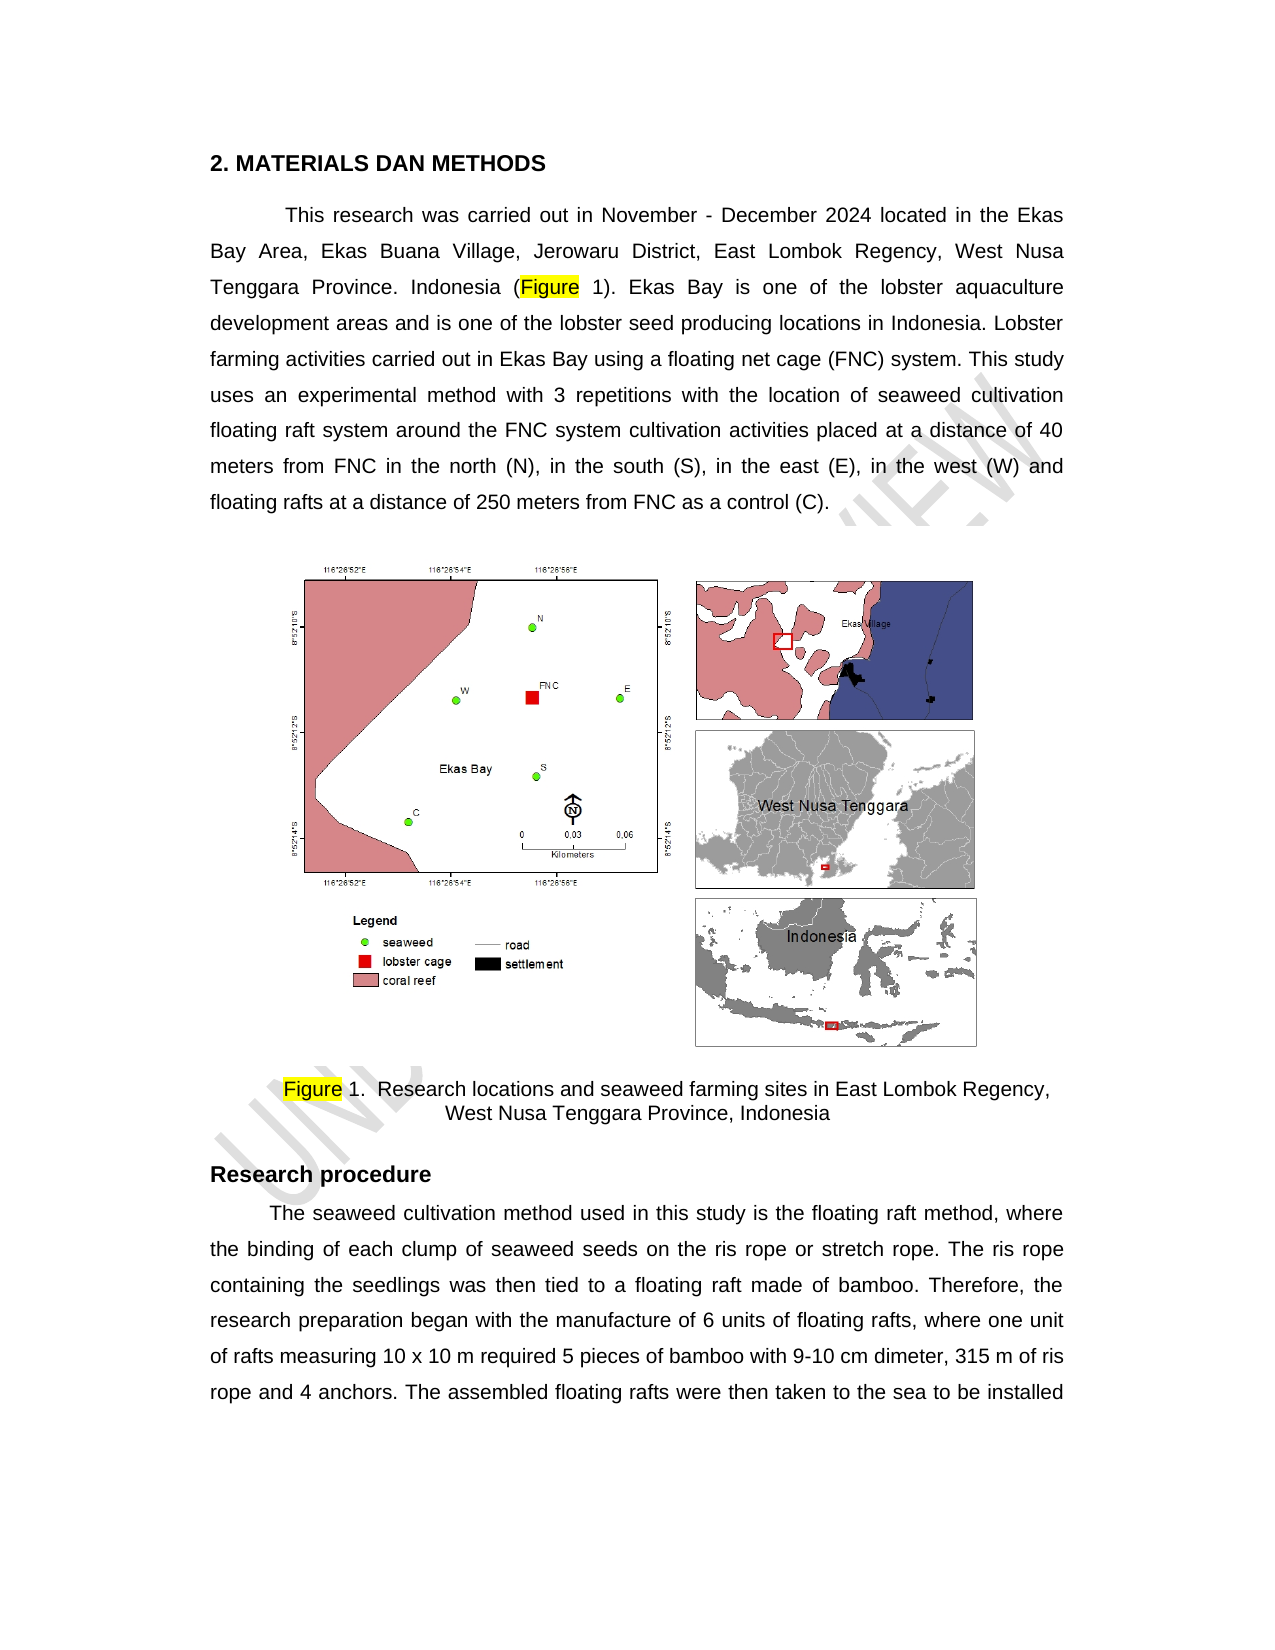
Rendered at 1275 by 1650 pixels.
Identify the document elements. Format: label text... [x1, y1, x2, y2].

text Figure 1. Research locations and seaweed farming sites in East Lombok Regency, West Nusa Tenggara Province, Indonesia [210, 1077, 1065, 1125]
text Research procedure [210, 1161, 1065, 1187]
picture [256, 526, 1019, 1066]
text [210, 1201, 1065, 1404]
text This research was carried out in November - December 2024 located in the Ekas Bay Area, Ekas Buana Village, Jerowaru District, East Lombok Regency, West Nusa Tenggara Province. Indonesia (Figure 1). Ekas Bay is one of the lobster aquaculture development areas and is one of the lobster seed producing locations in Indonesia. Lobster farming activities carried out in Ekas Bay using a floating net cage (FNC) system. This study uses an experimental method with 3 repetitions with the location of seaweed cultivation floating raft system around the FNC system cultivation activities placed at a distance of 40 meters from FNC in the north (N), in the south (S), in the east (E), in the west (W) and floating rafts at a distance of 250 meters from FNC as a control (C). [210, 203, 1065, 514]
text 2. mATERIALS DAN METHODS [210, 150, 1065, 176]
